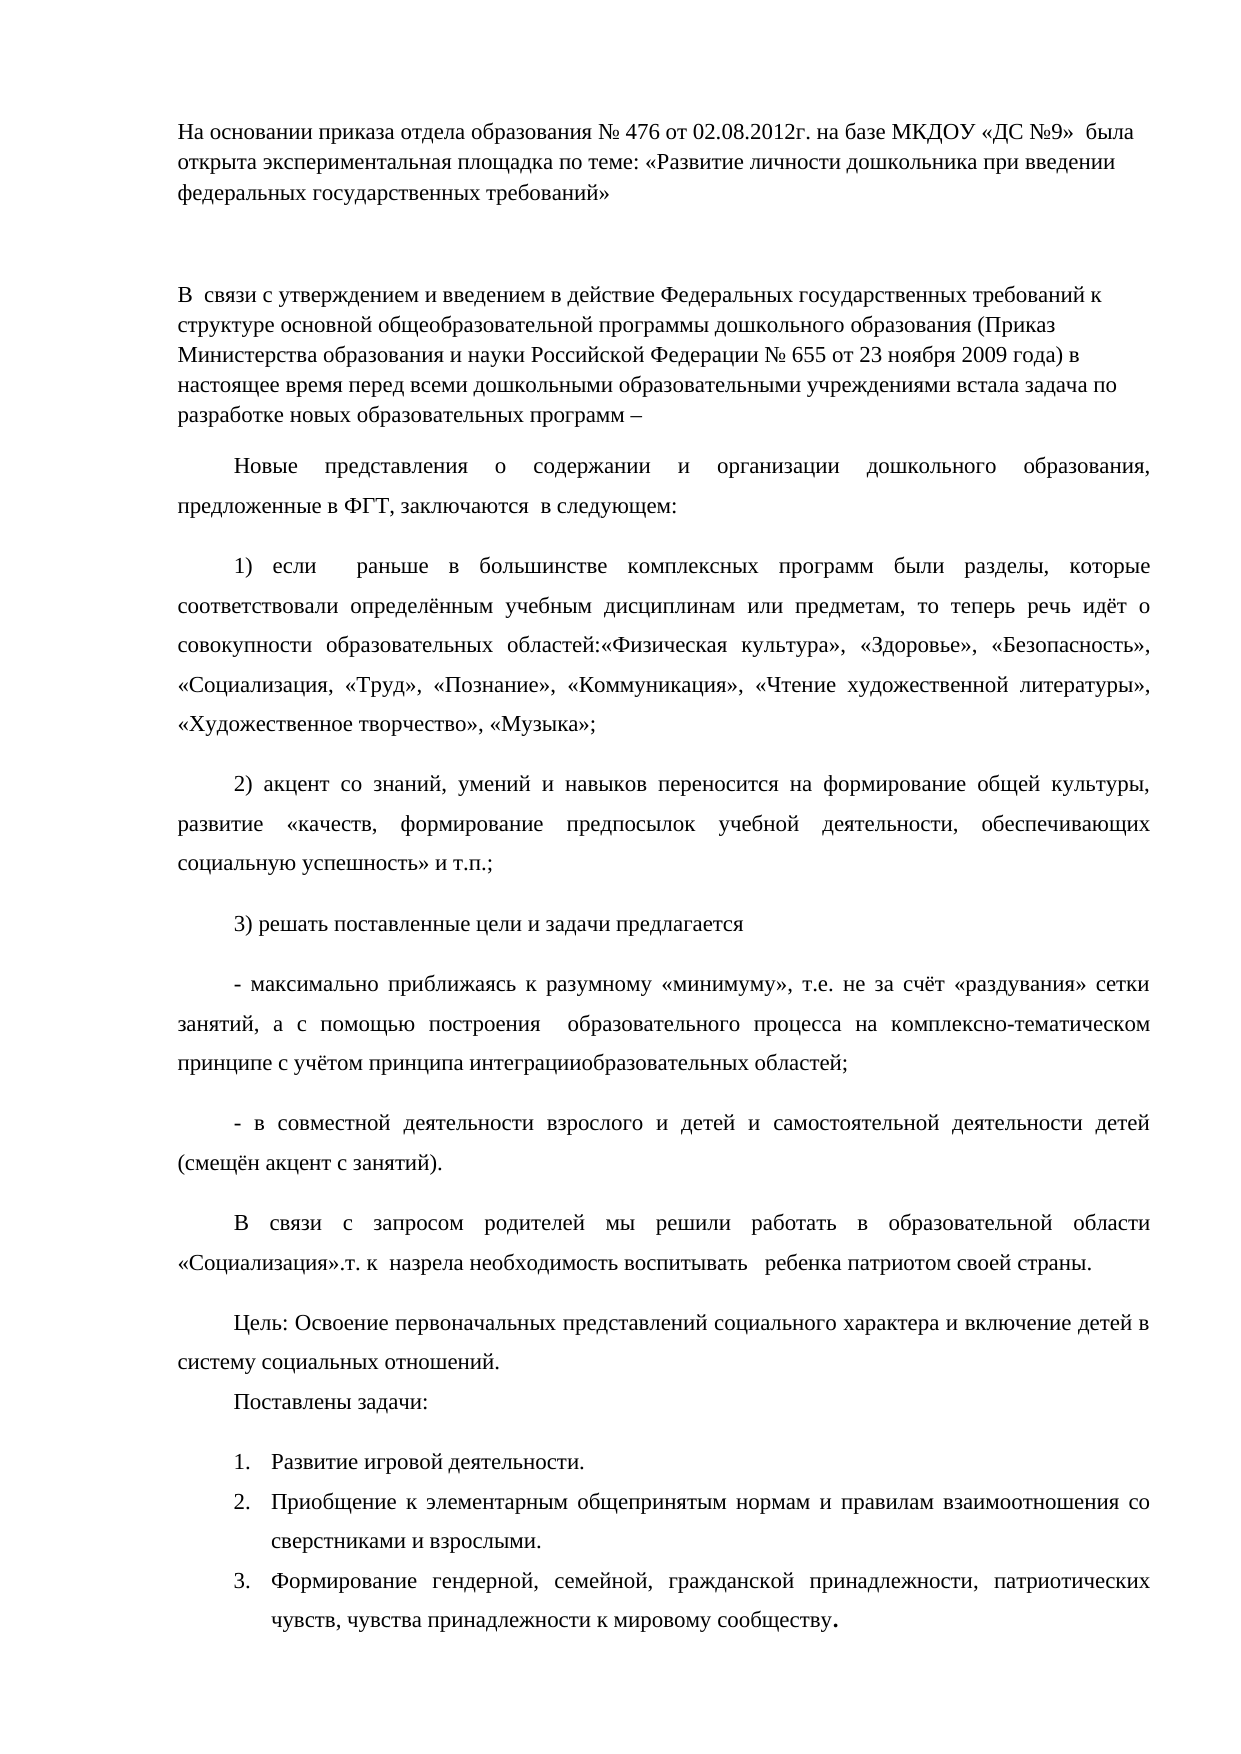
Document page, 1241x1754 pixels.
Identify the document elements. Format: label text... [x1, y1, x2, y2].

text 3) решать поставленные цели и задачи предлагается [177, 910, 1152, 936]
text - максимально приближаясь к разумному «минимуму», т.е. не за счёт «раздувания» сетки занятий, а с помощью построения образовательного процесса на комплексно-тематическом принципе с учётом принципа интеграцииобразовательных областей; [177, 970, 1152, 1075]
list Развитие игровой деятельности. [233, 1448, 1152, 1474]
text Новые представления о содержании и организации дошкольного образования, предложенные в ФГТ, заключаются в следующем: [177, 452, 1152, 518]
text В связи с утверждением и введением в действие Федеральных государственных требований к структуре основной общеобразовательной программы дошкольного образования (Приказ Министерства образования и науки Российской Федерации № 655 от 23 ноября 2009 года) в настоящее время перед всеми дошкольными образовательными учреждениями встала задача по разработке новых образовательных программ – [177, 281, 1152, 428]
list Формирование гендерной, семейной, гражданской принадлежности, патриотических чувств, чувства принадлежности к мировому сообществу. [233, 1567, 1152, 1632]
text - в совместной деятельности взрослого и детей и самостоятельной деятельности детей (смещён акцент с занятий). [177, 1109, 1152, 1175]
text 2) акцент со знаний, умений и навыков переносится на формирование общей культуры, развитие «качеств, формирование предпосылок учебной деятельности, обеспечивающих социальную успешность» и т.п.; [177, 771, 1152, 876]
text На основании приказа отдела образования № 476 от 02.08.2012г. на базе МКДОУ «ДС №9» была открыта экспериментальная площадка по теме: «Развитие личности дошкольника при введении федеральных государственных требований» [177, 118, 1152, 205]
text Поставлены задачи: [177, 1388, 1152, 1414]
list Приобщение к элементарным общепринятым нормам и правилам взаимоотношения со сверстниками и взрослыми. [233, 1488, 1152, 1553]
text Цель: Освоение первоначальных представлений социального характера и включение детей в систему социальных отношений. [177, 1309, 1152, 1375]
text В связи с запросом родителей мы решили работать в образовательной области «Социализация».т. к назрела необходимость воспитывать ребенка патриотом своей страны. [177, 1209, 1152, 1275]
text 1) если раньше в большинстве комплексных программ были разделы, которые соответствовали определённым учебным дисциплинам или предметам, то теперь речь идёт о совокупности образовательных областей:«Физическая культура», «Здоровье», «Безопасность», «Социализация, «Труд», «Познание», «Коммуникация», «Чтение художественной литературы», «Художественное творчество», «Музыка»; [177, 552, 1152, 737]
